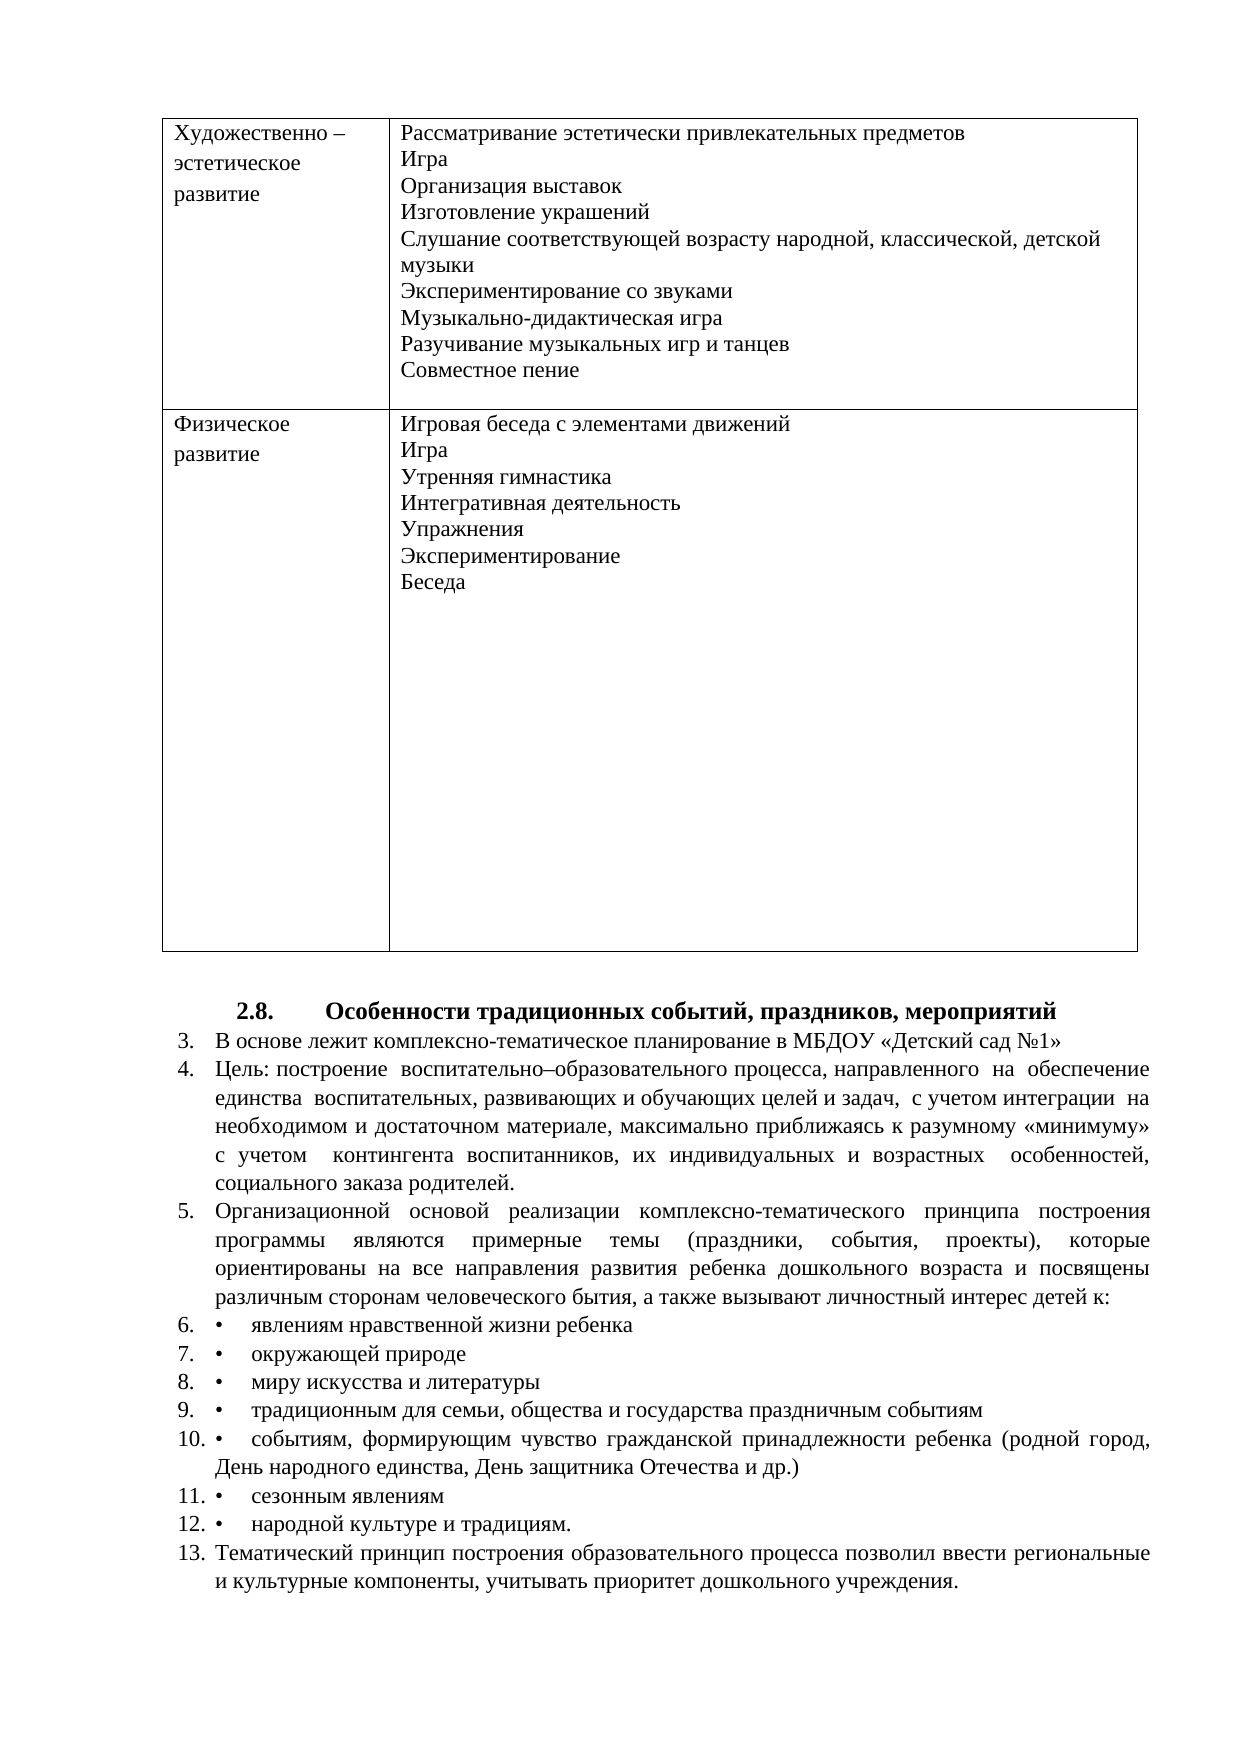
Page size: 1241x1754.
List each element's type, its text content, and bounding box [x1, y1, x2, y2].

list В основе лежит комплексно-тематическое планирование в МБДОУ «Детский сад №1» [177, 1027, 1152, 1053]
table_cell Игровая беседа с элементами движений Игра Утренняя гимнастика Интегративная деятельность Упражнения Экспериментирование Беседа [390, 410, 1137, 951]
list • явлениям нравственной жизни ребенка [177, 1311, 1152, 1338]
list • традиционным для семьи, общества и государства праздничным событиям [177, 1397, 1152, 1423]
list • окружающей природе [177, 1340, 1152, 1366]
table_cell Рассматривание эстетически привлекательных предметов Игра Организация выставок Изготовление украшений Слушание соответствующей возрасту народной, классической, детской музыки Экспериментирование со звуками Музыкально-дидактическая игра Разучивание музыкальных игр и танцев Совместное пение [390, 119, 1137, 409]
list Цель: построение воспитательно–образовательного процесса, направленного на обеспечение единства воспитательных, развивающих и обучающих целей и задач, с учетом интеграции на необходимом и достаточном материале, максимально приближаясь к разумному «минимуму» с учетом контингента воспитанников, их индивидуальных и возрастных особенностей, социального заказа родителей. [177, 1055, 1152, 1195]
list Организационной основой реализации комплексно-тематического принципа построения программы являются примерные темы (праздники, события, проекты), которые ориентированы на все направления развития ребенка дошкольного возраста и посвящены различным сторонам человеческого бытия, а также вызывают личностный интерес детей к: [177, 1197, 1152, 1309]
list • событиям, формирующим чувство гражданской принадлежности ребенка (родной город, День народного единства, День защитника Отечества и др.) [177, 1425, 1152, 1480]
list • сезонным явлениям [177, 1482, 1152, 1508]
list Особенности традиционных событий, праздников, мероприятий [236, 996, 1152, 1024]
table_cell Художественно – эстетическое развитие [163, 119, 389, 409]
list • народной культуре и традициям. [177, 1510, 1152, 1537]
list Тематический принцип построения образовательного процесса позволил ввести региональные и культурные компоненты, учитывать приоритет дошкольного учреждения. [177, 1539, 1152, 1593]
table_cell Физическое развитие [163, 410, 389, 951]
list • миру искусства и литературы [177, 1368, 1152, 1394]
